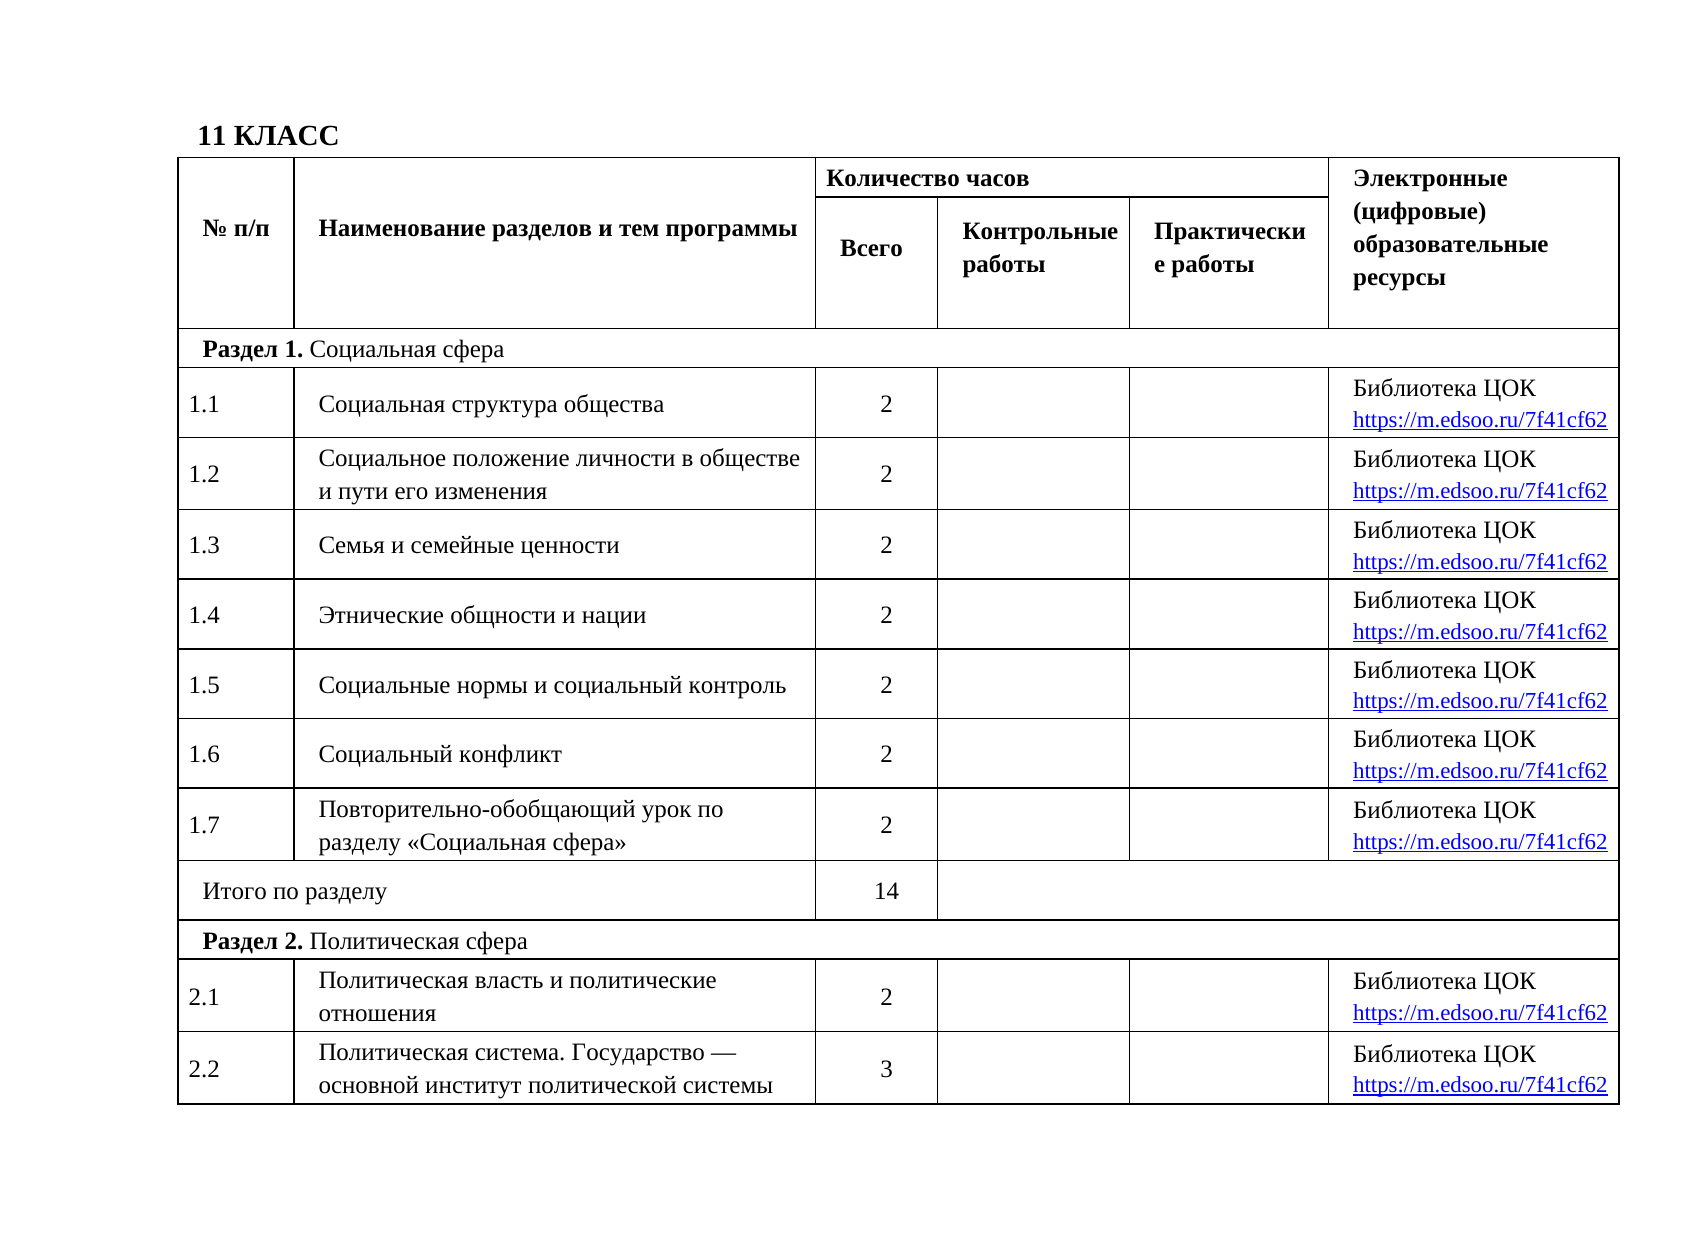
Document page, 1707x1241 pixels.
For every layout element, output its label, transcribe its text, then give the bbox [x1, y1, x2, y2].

table_header Количество часов [816, 158, 1328, 196]
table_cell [1329, 1032, 1618, 1103]
table_cell 2 [816, 650, 937, 717]
table_cell [938, 580, 1129, 648]
table_cell Повторительно-обобщающий урок по разделу «Социальная сфера» [295, 789, 815, 859]
table_cell Библиотека ЦОК https://m.edsoo.ru/7f41cf62 [1329, 510, 1618, 578]
table_cell Социальный конфликт [295, 719, 815, 787]
table_cell Библиотека ЦОК https://m.edsoo.ru/7f41cf62 [1329, 789, 1618, 859]
table_cell 1.3 [179, 510, 293, 578]
table_cell Социальная структура общества [295, 368, 815, 436]
table_cell [1130, 789, 1328, 859]
table_header Электронные (цифровые) образовательные ресурсы [1329, 158, 1618, 327]
table_cell [938, 789, 1129, 859]
table_cell Итого по разделу [179, 861, 815, 919]
table_cell Этнические общности и нации [295, 580, 815, 648]
table_cell 2 [816, 580, 937, 648]
table_cell 1.5 [179, 650, 293, 717]
table_cell 2.2 [179, 1032, 293, 1103]
table_cell 1.4 [179, 580, 293, 648]
table_cell [1130, 1032, 1328, 1103]
table_cell Политическая власть и политические отношения [295, 960, 815, 1031]
table_cell [1130, 719, 1328, 787]
table_cell [938, 861, 1618, 919]
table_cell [1329, 960, 1618, 1031]
table_cell Раздел 1. Социальная сфера [179, 329, 1618, 367]
table_cell Библиотека ЦОК https://m.edsoo.ru/7f41cf62 [1329, 719, 1618, 787]
table_cell [1130, 650, 1328, 717]
table_cell Библиотека ЦОК https://m.edsoo.ru/7f41cf62 [1329, 580, 1618, 648]
table_cell Раздел 2. Политическая сфера [179, 921, 1618, 958]
table_cell Всего [816, 198, 937, 327]
table_cell 1.2 [179, 438, 293, 509]
table_header № п/п [179, 158, 293, 327]
table_cell [938, 438, 1129, 509]
table_cell 14 [816, 861, 937, 919]
text 11 КЛАСС [190, 118, 1618, 152]
table_cell [1130, 960, 1328, 1031]
table_cell [1130, 510, 1328, 578]
table_cell [938, 650, 1129, 717]
table_cell 2 [816, 960, 937, 1031]
table_cell Практические работы [1130, 198, 1328, 327]
table_cell 2 [816, 719, 937, 787]
table_cell Социальное положение личности в обществе и пути его изменения [295, 438, 815, 509]
table_cell 1.7 [179, 789, 293, 859]
table_cell Библиотека ЦОК https://m.edsoo.ru/7f41cf62 [1329, 368, 1618, 436]
table_cell 1.6 [179, 719, 293, 787]
table_cell Библиотека ЦОК https://m.edsoo.ru/7f41cf62 [1329, 650, 1618, 717]
table_cell [1130, 368, 1328, 436]
table_cell Семья и семейные ценности [295, 510, 815, 578]
table_cell [938, 719, 1129, 787]
table_cell 2 [816, 789, 937, 859]
table_cell Социальные нормы и социальный контроль [295, 650, 815, 717]
table_cell [938, 510, 1129, 578]
table_cell 1.1 [179, 368, 293, 436]
table_cell [938, 1032, 1129, 1103]
table_cell Библиотека ЦОК https://m.edsoo.ru/7f41cf62 [1329, 438, 1618, 509]
table_header Наименование разделов и тем программы [295, 158, 815, 327]
table_cell Политическая система. Государство — основной институт политической системы [295, 1032, 815, 1103]
table_cell 2 [816, 438, 937, 509]
table_cell [1130, 438, 1328, 509]
table_cell 2 [816, 510, 937, 578]
table_cell 2.1 [179, 960, 293, 1031]
table_cell [1130, 580, 1328, 648]
table_cell 2 [816, 368, 937, 436]
table_cell [938, 960, 1129, 1031]
table_cell Контрольные работы [938, 198, 1129, 327]
table_cell 3 [816, 1032, 937, 1103]
table_cell [938, 368, 1129, 436]
